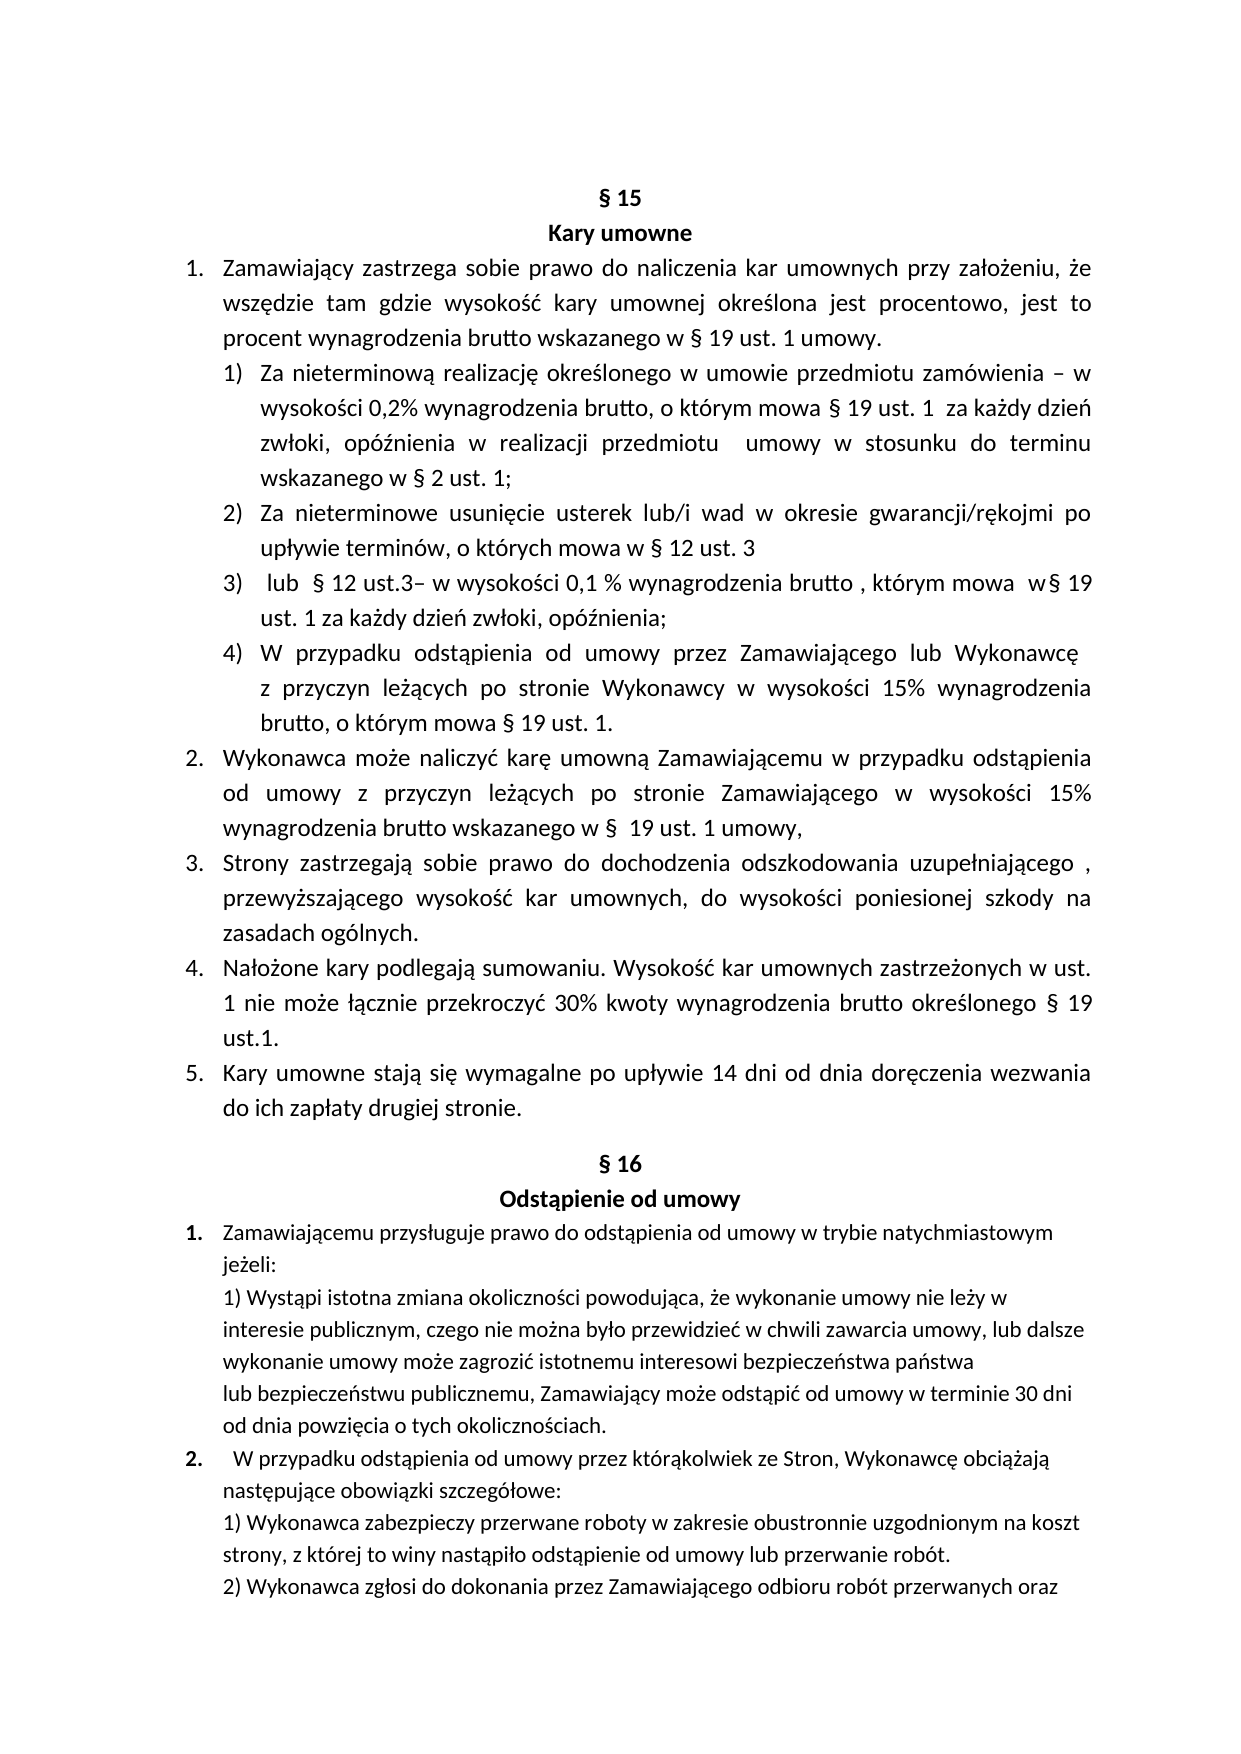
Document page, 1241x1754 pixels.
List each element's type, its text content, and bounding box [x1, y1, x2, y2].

list Za nieterminowe usunięcie usterek lub/i wad w okresie gwarancji/rękojmi po upływie terminów, o których mowa w § 12 ust. 3 [223, 498, 1093, 563]
text Kary umowne [148, 218, 1093, 248]
text § 15 [148, 183, 1093, 213]
list Kary umowne stają się wymagalne po upływie 14 dni od dnia doręczenia wezwania do ich zapłaty drugiej stronie. [185, 1058, 1093, 1123]
list Za nieterminową realizację określonego w umowie przedmiotu zamówienia – w wysokości 0,2% wynagrodzenia brutto, o którym mowa § 19 ust. 1 za każdy dzień zwłoki, opóźnienia w realizacji przedmiotu umowy w stosunku do terminu wskazanego w § 2 ust. 1; [223, 358, 1093, 493]
list lub § 12 ust.3– w wysokości 0,1 % wynagrodzenia brutto , którym mowa w§ 19 ust. 1 za każdy dzień zwłoki, opóźnienia; [223, 568, 1093, 633]
list Strony zastrzegają sobie prawo do dochodzenia odszkodowania uzupełniającego , przewyższającego wysokość kar umownych, do wysokości poniesionej szkody na zasadach ogólnych. [185, 848, 1093, 948]
list Zamawiającemu przysługuje prawo do odstąpienia od umowy w trybie natychmiastowym jeżeli: 1) Wystąpi istotna zmiana okoliczności powodująca, że wykonanie umowy nie leży w interesie publicznym, czego nie można było przewidzieć w chwili zawarcia umowy, lub dalsze wykonanie umowy może zagrozić istotnemu interesowi bezpieczeństwa państwa lub bezpieczeństwu publicznemu, Zamawiający może odstąpić od umowy w terminie 30 dni od dnia powzięcia o tych okolicznościach. [185, 1218, 1093, 1439]
list Zamawiający zastrzega sobie prawo do naliczenia kar umownych przy założeniu, że wszędzie tam gdzie wysokość kary umownej określona jest procentowo, jest to procent wynagrodzenia brutto wskazanego w § 19 ust. 1 umowy. [185, 253, 1093, 353]
list Nałożone kary podlegają sumowaniu. Wysokość kar umownych zastrzeżonych w ust. 1 nie może łącznie przekroczyć 30% kwoty wynagrodzenia brutto określonego § 19 ust.1. [185, 953, 1093, 1053]
text § 16 [148, 1148, 1093, 1179]
list Wykonawca może naliczyć karę umowną Zamawiającemu w przypadku odstąpienia od umowy z przyczyn leżących po stronie Zamawiającego w wysokości 15% wynagrodzenia brutto wskazanego w § 19 ust. 1 umowy, [185, 743, 1093, 843]
list W przypadku odstąpienia od umowy przez Zamawiającego lub Wykonawcę z przyczyn leżących po stronie Wykonawcy w wysokości 15% wynagrodzenia brutto, o którym mowa § 19 ust. 1. [223, 638, 1093, 738]
text Odstąpienie od umowy [148, 1183, 1093, 1214]
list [185, 1444, 1093, 1601]
